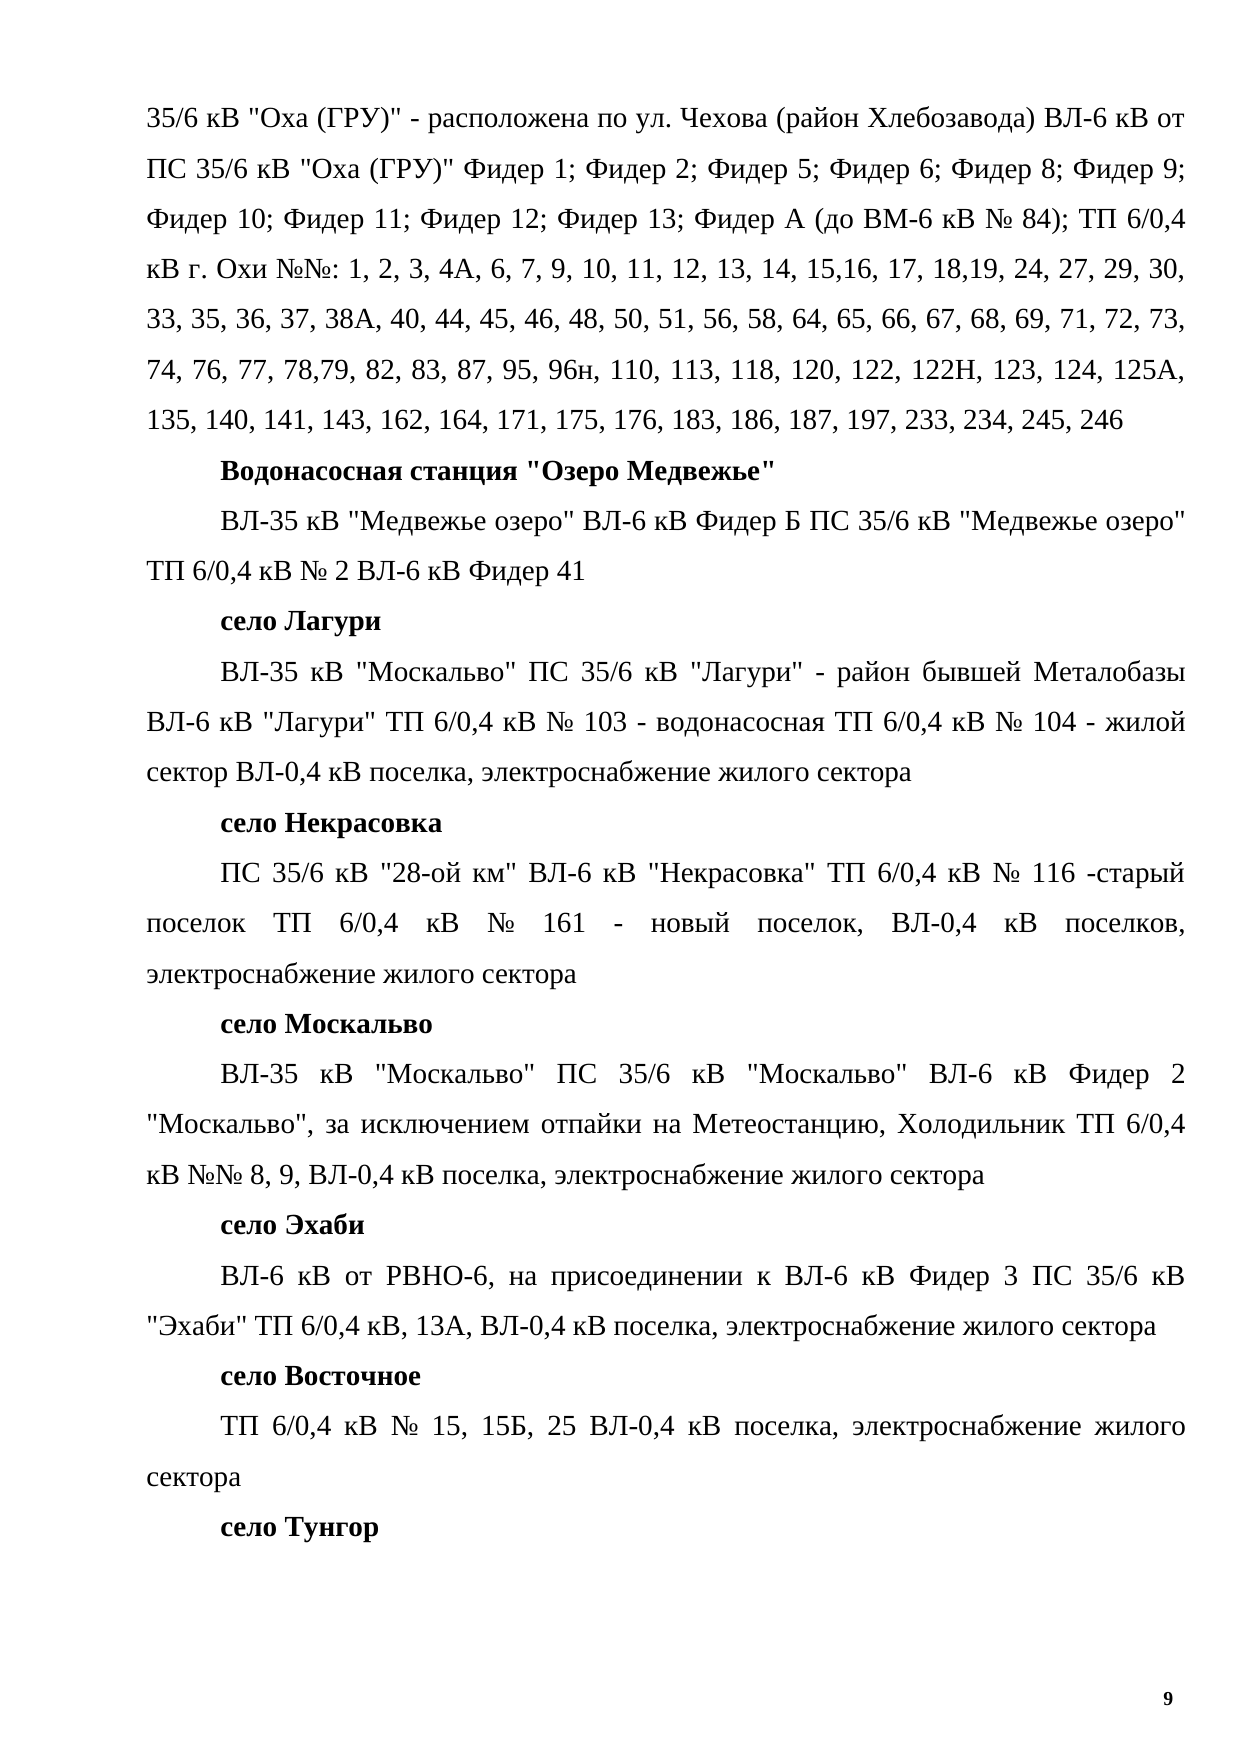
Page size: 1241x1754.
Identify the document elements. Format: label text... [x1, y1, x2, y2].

text село Эхаби [146, 1207, 1187, 1241]
text село Москальво [146, 1006, 1187, 1039]
text село Некрасовка [146, 805, 1187, 838]
text село Тунгор [146, 1509, 1187, 1543]
text Водонасосная станция "Озеро Медвежье" [146, 453, 1187, 486]
text ВЛ-35 кВ "Москальво" ПС 35/6 кВ "Лагури" - район бывшей Металобазы ВЛ-6 кВ "Лагури" ТП 6/0,4 кВ № 103 - водонасосная ТП 6/0,4 кВ № 104 - жилой сектор ВЛ-0,4 кВ поселка, электроснабжение жилого сектора [146, 654, 1187, 788]
text ВЛ-35 кВ "Москальво" ПС 35/6 кВ "Москальво" ВЛ-6 кВ Фидер 2 "Москальво", за исключением отпайки на Метеостанцию, Холодильник ТП 6/0,4 кВ №№ 8, 9, ВЛ-0,4 кВ поселка, электроснабжение жилого сектора [146, 1056, 1187, 1191]
text село Лагури [146, 603, 1187, 637]
text ТП 6/0,4 кВ № 15, 15Б, 25 ВЛ-0,4 кВ поселка, электроснабжение жилого сектора [146, 1408, 1187, 1492]
text ВЛ-35 кВ "Медвежье озеро" ВЛ-6 кВ Фидер Б ПС 35/6 кВ "Медвежье озеро" ТП 6/0,4 кВ № 2 ВЛ-6 кВ Фидер 41 [146, 503, 1187, 587]
text ПС 35/6 кВ "28-ой км" ВЛ-6 кВ "Некрасовка" ТП 6/0,4 кВ № 116 -старый поселок ТП 6/0,4 кВ № 161 - новый поселок, ВЛ-0,4 кВ поселков, электроснабжение жилого сектора [146, 855, 1187, 989]
text ВЛ-6 кВ от РВНО-6, на присоединении к ВЛ-6 кВ Фидер 3 ПС 35/6 кВ "Эхаби" ТП 6/0,4 кВ, 13А, ВЛ-0,4 кВ поселка, электроснабжение жилого сектора [146, 1258, 1187, 1341]
text село Восточное [146, 1358, 1187, 1392]
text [146, 100, 1187, 436]
